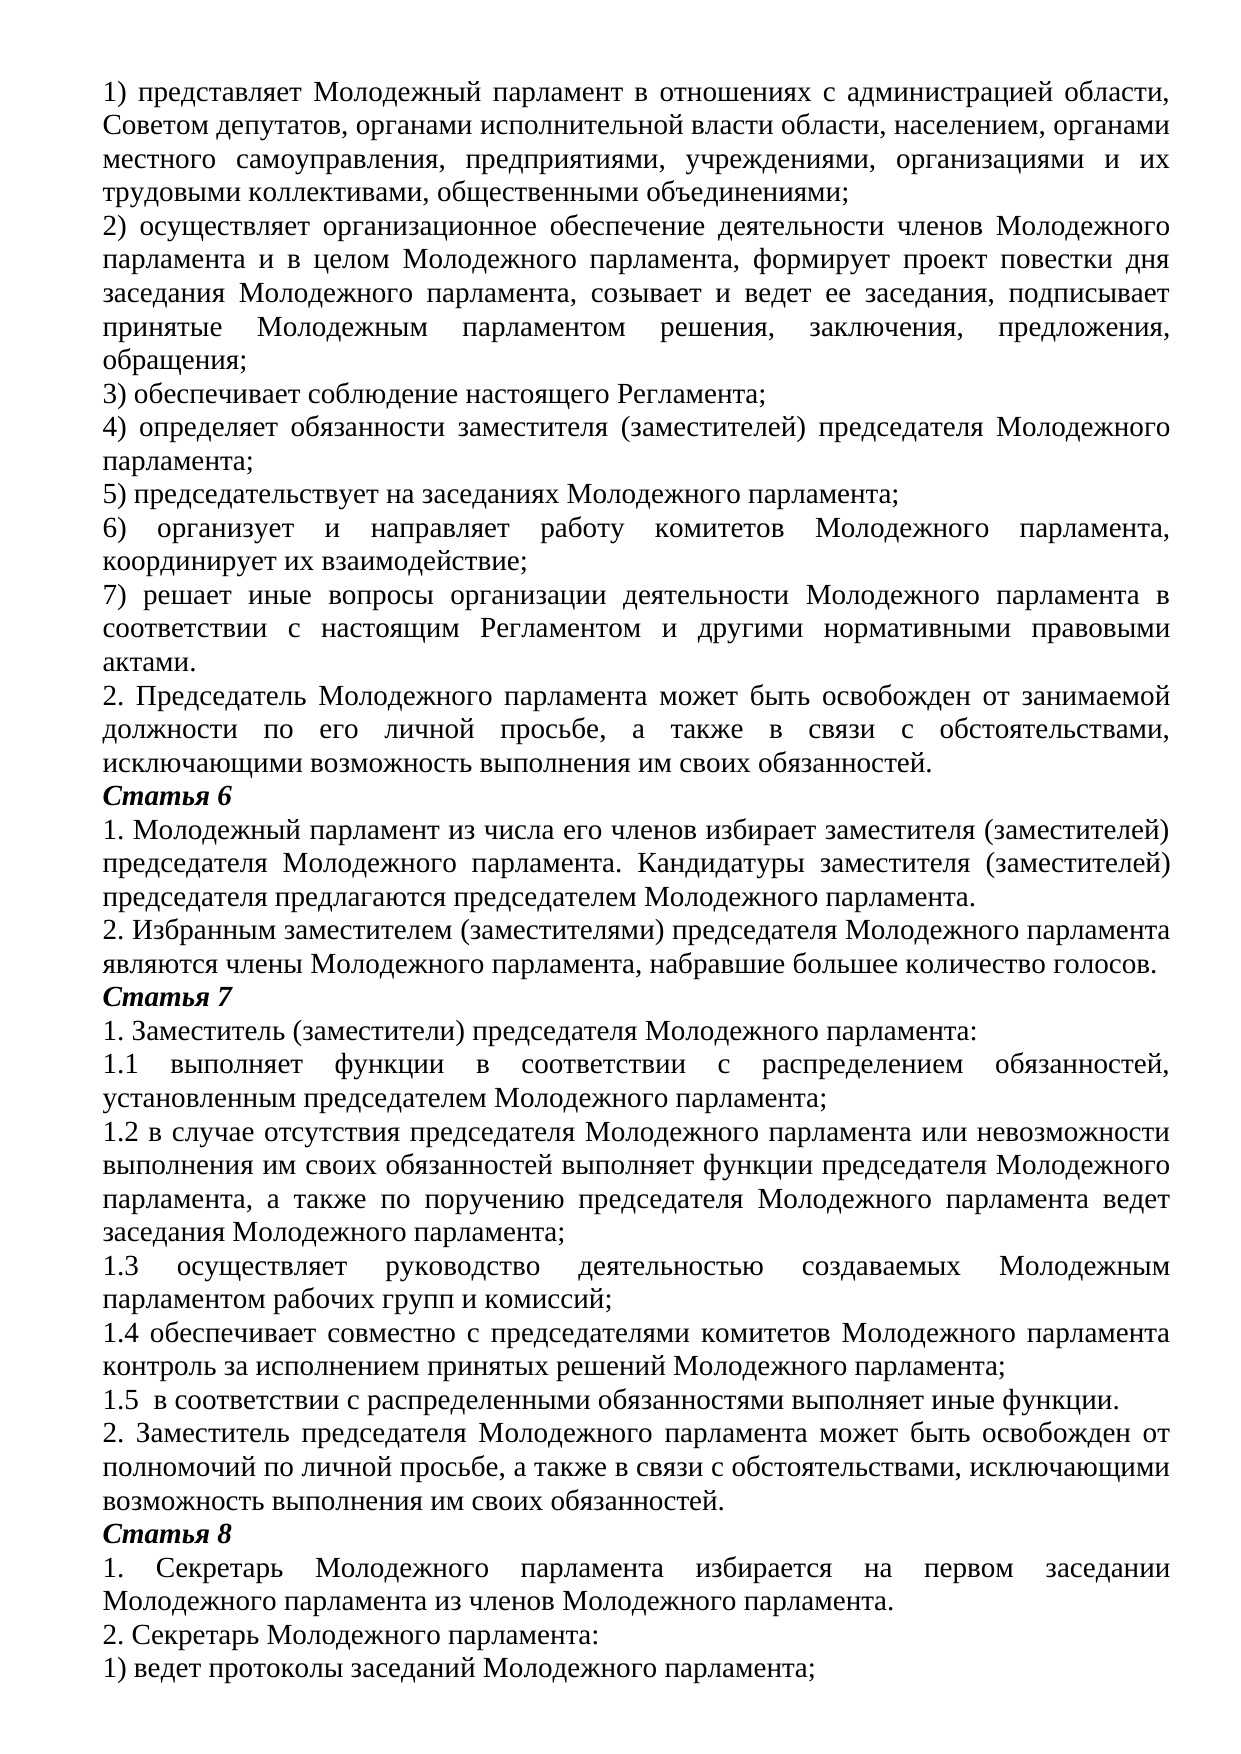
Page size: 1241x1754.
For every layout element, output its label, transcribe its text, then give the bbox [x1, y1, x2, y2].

text 1. Секретарь Молодежного парламента избирается на первом заседании Молодежного парламента из членов Молодежного парламента. [102, 1550, 1171, 1617]
text 1) представляет Молодежный парламент в отношениях с администрацией области, Советом депутатов, органами исполнительной власти области, населением, органами местного самоуправления, предприятиями, учреждениями, организациями и их трудовыми коллективами, общественными объединениями; [102, 74, 1171, 208]
text 1.1 выполняет функции в соответствии с распределением обязанностей, установленным председателем Молодежного парламента; [102, 1047, 1171, 1114]
text 2. Секретарь Молодежного парламента: [102, 1617, 1171, 1650]
text 1. Заместитель (заместители) председателя Молодежного парламента: [102, 1013, 1171, 1047]
text Статья 6 [102, 778, 1171, 812]
text 2. Председатель Молодежного парламента может быть освобожден от занимаемой должности по его личной просьбе, а также в связи с обстоятельствами, исключающими возможность выполнения им своих обязанностей. [102, 678, 1171, 778]
text 1.2 в случае отсутствия председателя Молодежного парламента или невозможности выполнения им своих обязанностей выполняет функции председателя Молодежного парламента, а также по поручению председателя Молодежного парламента ведет заседания Молодежного парламента; [102, 1114, 1171, 1248]
text 3) обеспечивает соблюдение настоящего Регламента; [102, 376, 1171, 409]
text Статья 7 [102, 979, 1171, 1013]
text 1.5 в соответствии с распределенными обязанностями выполняет иные функции. [102, 1382, 1171, 1416]
text 1.3 осуществляет руководство деятельностью создаваемых Молодежным парламентом рабочих групп и комиссий; [102, 1248, 1171, 1315]
text Статья 8 [102, 1516, 1171, 1550]
text 4) определяет обязанности заместителя (заместителей) председателя Молодежного парламента; [102, 409, 1171, 476]
text 5) председательствует на заседаниях Молодежного парламента; [102, 476, 1171, 510]
text 2. Избранным заместителем (заместителями) председателя Молодежного парламента являются члены Молодежного парламента, набравшие большее количество голосов. [102, 912, 1171, 979]
text 1. Молодежный парламент из числа его членов избирает заместителя (заместителей) председателя Молодежного парламента. Кандидатуры заместителя (заместителей) председателя предлагаются председателем Молодежного парламента. [102, 812, 1171, 912]
text 1) ведет протоколы заседаний Молодежного парламента; [102, 1650, 1171, 1684]
text 1.4 обеспечивает совместно с председателями комитетов Молодежного парламента контроль за исполнением принятых решений Молодежного парламента; [102, 1315, 1171, 1382]
text 7) решает иные вопросы организации деятельности Молодежного парламента в соответствии с настоящим Регламентом и другими нормативными правовыми актами. [102, 577, 1171, 678]
text 2. Заместитель председателя Молодежного парламента может быть освобожден от полномочий по личной просьбе, а также в связи с обстоятельствами, исключающими возможность выполнения им своих обязанностей. [102, 1416, 1171, 1516]
text 6) организует и направляет работу комитетов Молодежного парламента, координирует их взаимодействие; [102, 510, 1171, 577]
text 2) осуществляет организационное обеспечение деятельности членов Молодежного парламента и в целом Молодежного парламента, формирует проект повестки дня заседания Молодежного парламента, созывает и ведет ее заседания, подписывает принятые Молодежным парламентом решения, заключения, предложения, обращения; [102, 208, 1171, 376]
